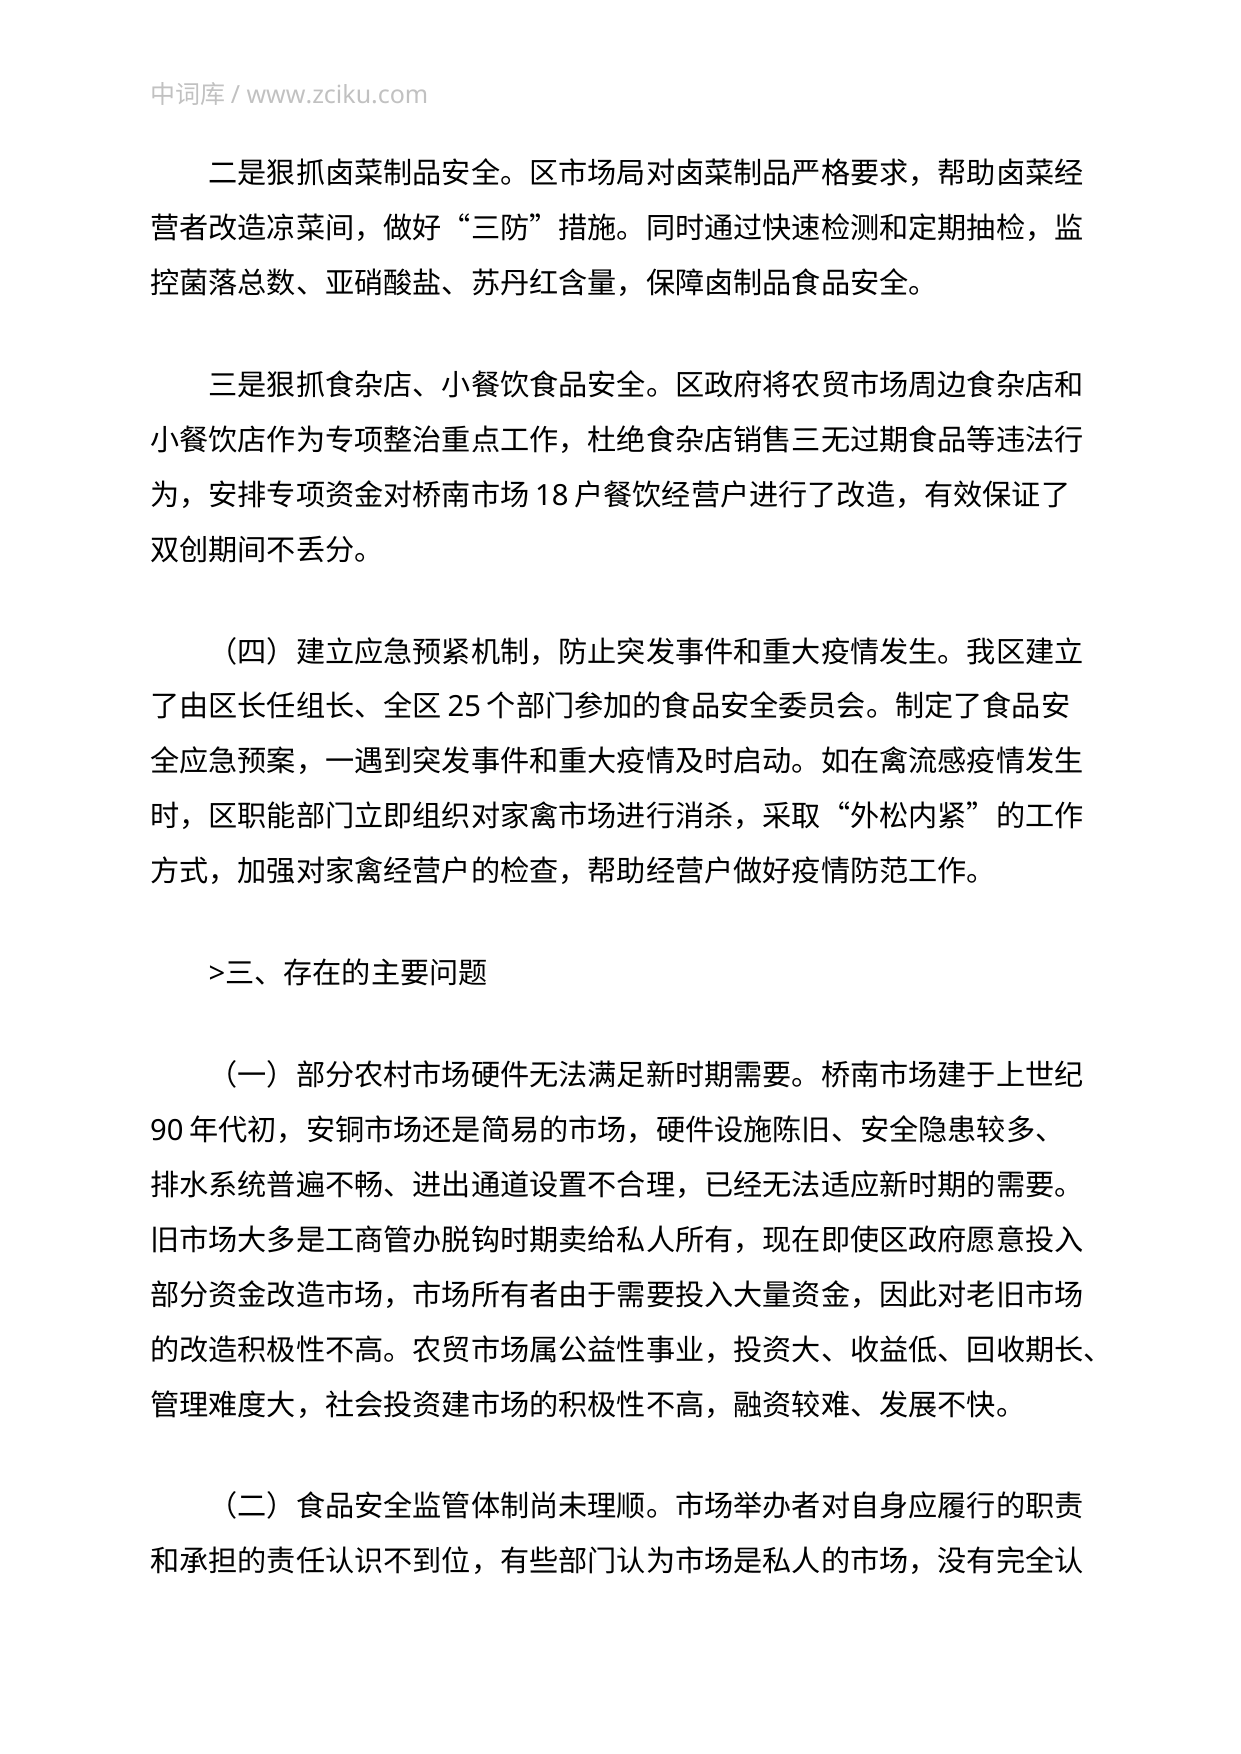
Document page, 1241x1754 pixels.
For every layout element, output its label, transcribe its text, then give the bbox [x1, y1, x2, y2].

text >三、存在的主要问题 [150, 949, 1090, 992]
text 二是狠抓卤菜制品安全。区市场局对卤菜制品严格要求，帮助卤菜经营者改造凉菜间，做好“三防”措施。同时通过快速检测和定期抽检，监控菌落总数、亚硝酸盐、苏丹红含量，保障卤制品食品安全。 [150, 150, 1090, 302]
text （一）部分农村市场硬件无法满足新时期需要。桥南市场建于上世纪90年代初，安铜市场还是简易的市场，硬件设施陈旧、安全隐患较多、排水系统普遍不畅、进出通道设置不合理，已经无法适应新时期的需要。旧市场大多是工商管办脱钩时期卖给私人所有，现在即使区政府愿意投入部分资金改造市场，市场所有者由于需要投入大量资金，因此对老旧市场的改造积极性不高。农贸市场属公益性事业，投资大、收益低、回收期长、管理难度大，社会投资建市场的积极性不高，融资较难、发展不快。 [150, 1052, 1090, 1423]
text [150, 1483, 1090, 1580]
text 三是狠抓食杂店、小餐饮食品安全。区政府将农贸市场周边食杂店和小餐饮店作为专项整治重点工作，杜绝食杂店销售三无过期食品等违法行为，安排专项资金对桥南市场18户餐饮经营户进行了改造，有效保证了双创期间不丢分。 [150, 362, 1090, 569]
text （四）建立应急预紧机制，防止突发事件和重大疫情发生。我区建立了由区长任组长、全区25个部门参加的食品安全委员会。制定了食品安全应急预案，一遇到突发事件和重大疫情及时启动。如在禽流感疫情发生时，区职能部门立即组织对家禽市场进行消杀，采取“外松内紧”的工作方式，加强对家禽经营户的检查，帮助经营户做好疫情防范工作。 [150, 628, 1090, 890]
